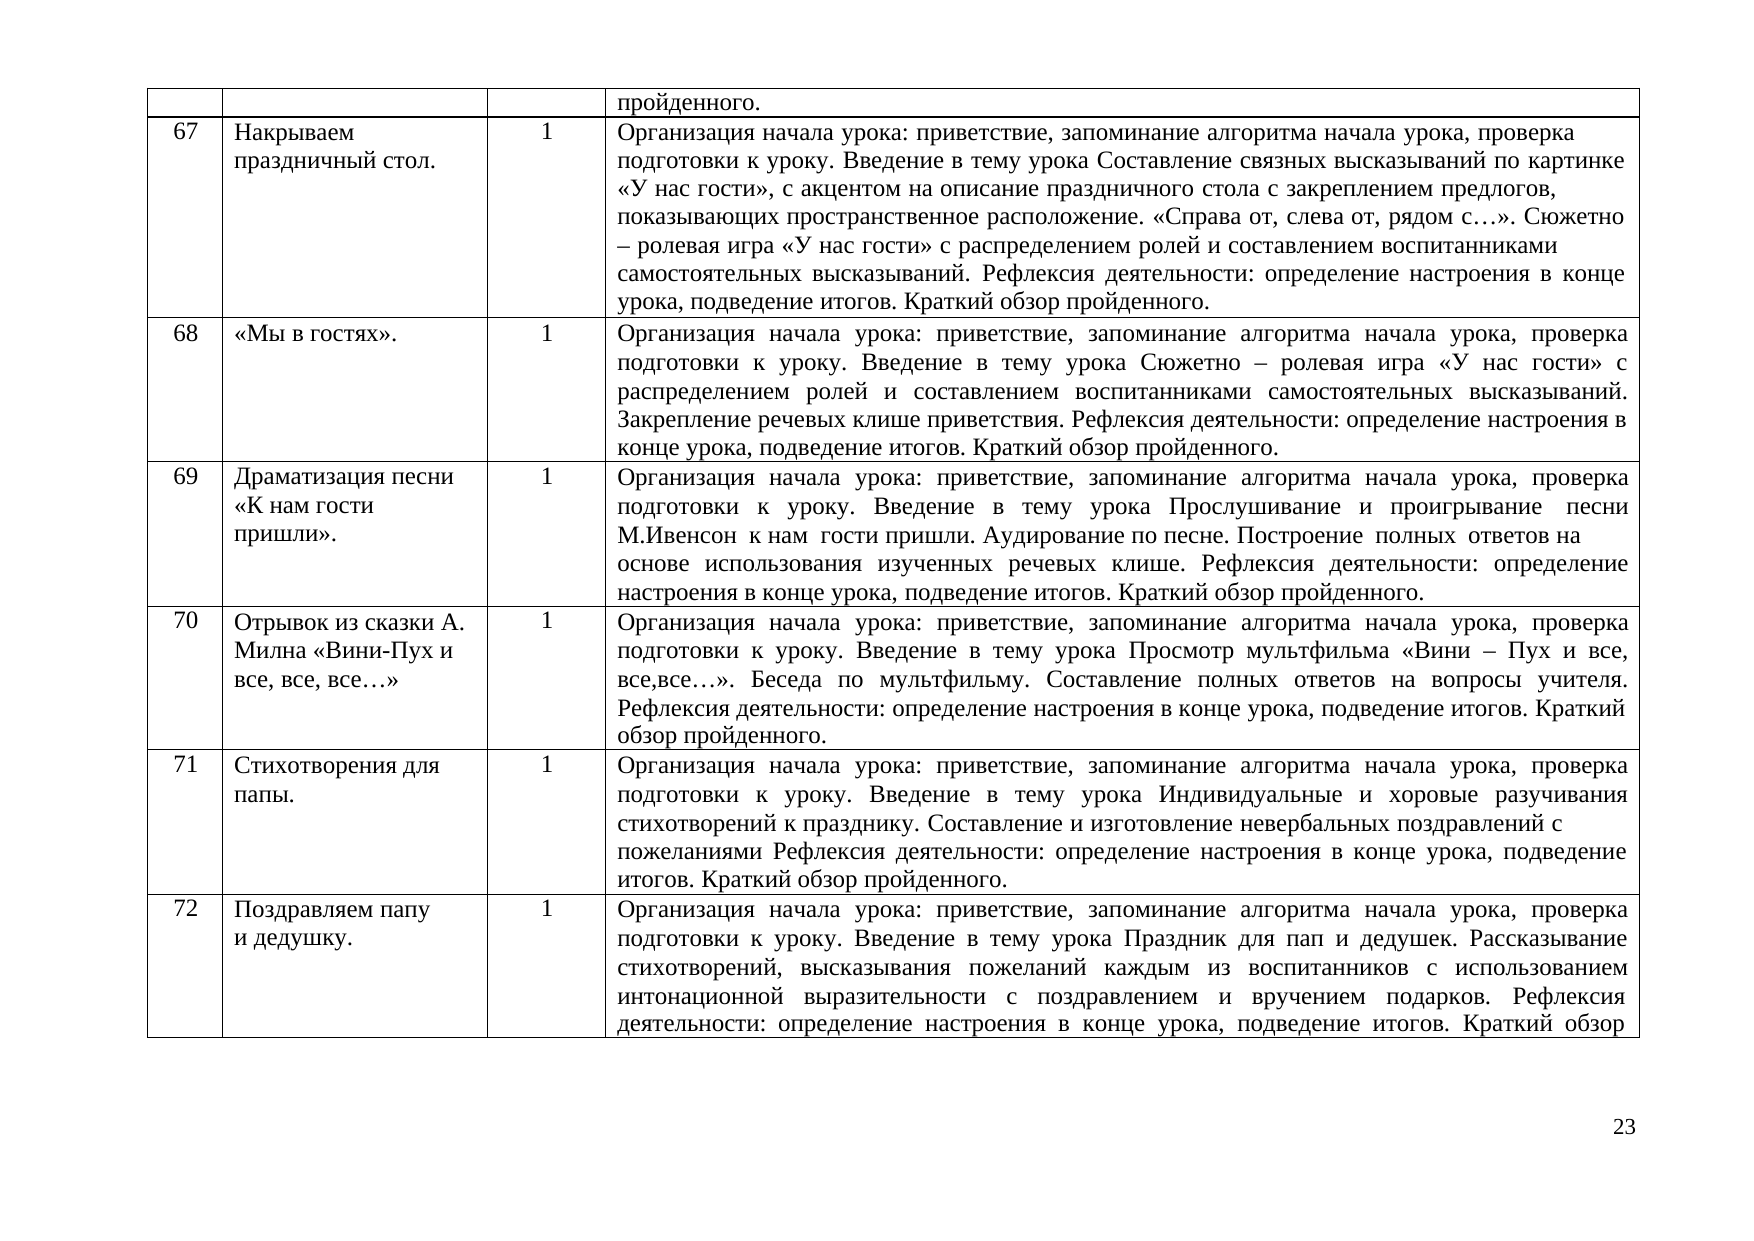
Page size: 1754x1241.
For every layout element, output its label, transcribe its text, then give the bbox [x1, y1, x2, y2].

table_cell Поздравляем папу и дедушку. [223, 895, 487, 1037]
table_header пройденного. [606, 89, 1639, 116]
table_cell 69 [148, 462, 222, 606]
table_cell Отрывок из сказки А. Милна «Вини-Пух и все, все, все…» [223, 607, 487, 749]
table_cell Организация начала урока: приветствие, запоминание алгоритма начала урока, проверка подготовки к уроку. Введение в тему урока Индивидуальные и хоровые разучивания стихотворений к празднику. Составление и изготовление невербальных поздравлений с пожеланиями Рефлексия деятельности: определение настроения в конце урока, подведение итогов. Краткий обзор пройденного. [606, 750, 1639, 893]
table_cell 68 [148, 318, 222, 461]
table_cell Организация начала урока: приветствие, запоминание алгоритма начала урока, проверка подготовки к уроку. Введение в тему урока Праздник для пап и дедушек. Рассказывание стихотворений, высказывания пожеланий каждым из воспитанников с использованием интонационной выразительности с поздравлением и вручением подарков. Рефлексия деятельности: определение настроения в конце урока, подведение итогов. Краткий обзор [606, 895, 1639, 1037]
table_cell Драматизация песни «К нам гости пришли». [223, 462, 487, 606]
table_cell 1 [488, 318, 605, 461]
table_header [223, 89, 487, 116]
table_cell 70 [148, 607, 222, 749]
table_cell 1 [488, 118, 605, 317]
table_cell Организация начала урока: приветствие, запоминание алгоритма начала урока, проверка подготовки к уроку. Введение в тему урока Прослушивание и проигрывание песни М.Ивенсон к нам гости пришли. Аудирование по песне. Построение полных ответов на основе использования изученных речевых клише. Рефлексия деятельности: определение настроения в конце урока, подведение итогов. Краткий обзор пройденного. [606, 462, 1639, 606]
table_cell Организация начала урока: приветствие, запоминание алгоритма начала урока, проверка подготовки к уроку. Введение в тему урока Сюжетно – ролевая игра «У нас гости» с распределением ролей и составлением воспитанниками самостоятельных высказываний. Закрепление речевых клише приветствия. Рефлексия деятельности: определение настроения в конце урока, подведение итогов. Краткий обзор пройденного. [606, 318, 1639, 461]
table_header [148, 89, 222, 116]
table_cell Стихотворения для папы. [223, 750, 487, 893]
table_cell 67 [148, 118, 222, 317]
table_cell 1 [488, 607, 605, 749]
table_cell 71 [148, 750, 222, 893]
table_cell 72 [148, 895, 222, 1037]
table_cell Накрываем праздничный стол. [223, 118, 487, 317]
table_cell Организация начала урока: приветствие, запоминание алгоритма начала урока, проверка подготовки к уроку. Введение в тему урока Просмотр мультфильма «Вини – Пух и все, все,все…». Беседа по мультфильму. Составление полных ответов на вопросы учителя. Рефлексия деятельности: определение настроения в конце урока, подведение итогов. Краткий обзор пройденного. [606, 607, 1639, 749]
table_cell 1 [488, 462, 605, 606]
table_cell Организация начала урока: приветствие, запоминание алгоритма начала урока, проверка подготовки к уроку. Введение в тему урока Составление связных высказываний по картинке «У нас гости», с акцентом на описание праздничного стола с закреплением предлогов, показывающих пространственное расположение. «Справа от, слева от, рядом с…». Сюжетно – ролевая игра «У нас гости» с распределением ролей и составлением воспитанниками самостоятельных высказываний. Рефлексия деятельности: определение настроения в конце урока, подведение итогов. Краткий обзор пройденного. [606, 118, 1639, 317]
table_cell «Мы в гостях». [223, 318, 487, 461]
table_cell 1 [488, 895, 605, 1037]
table_header [488, 89, 605, 116]
table_cell 1 [488, 750, 605, 893]
